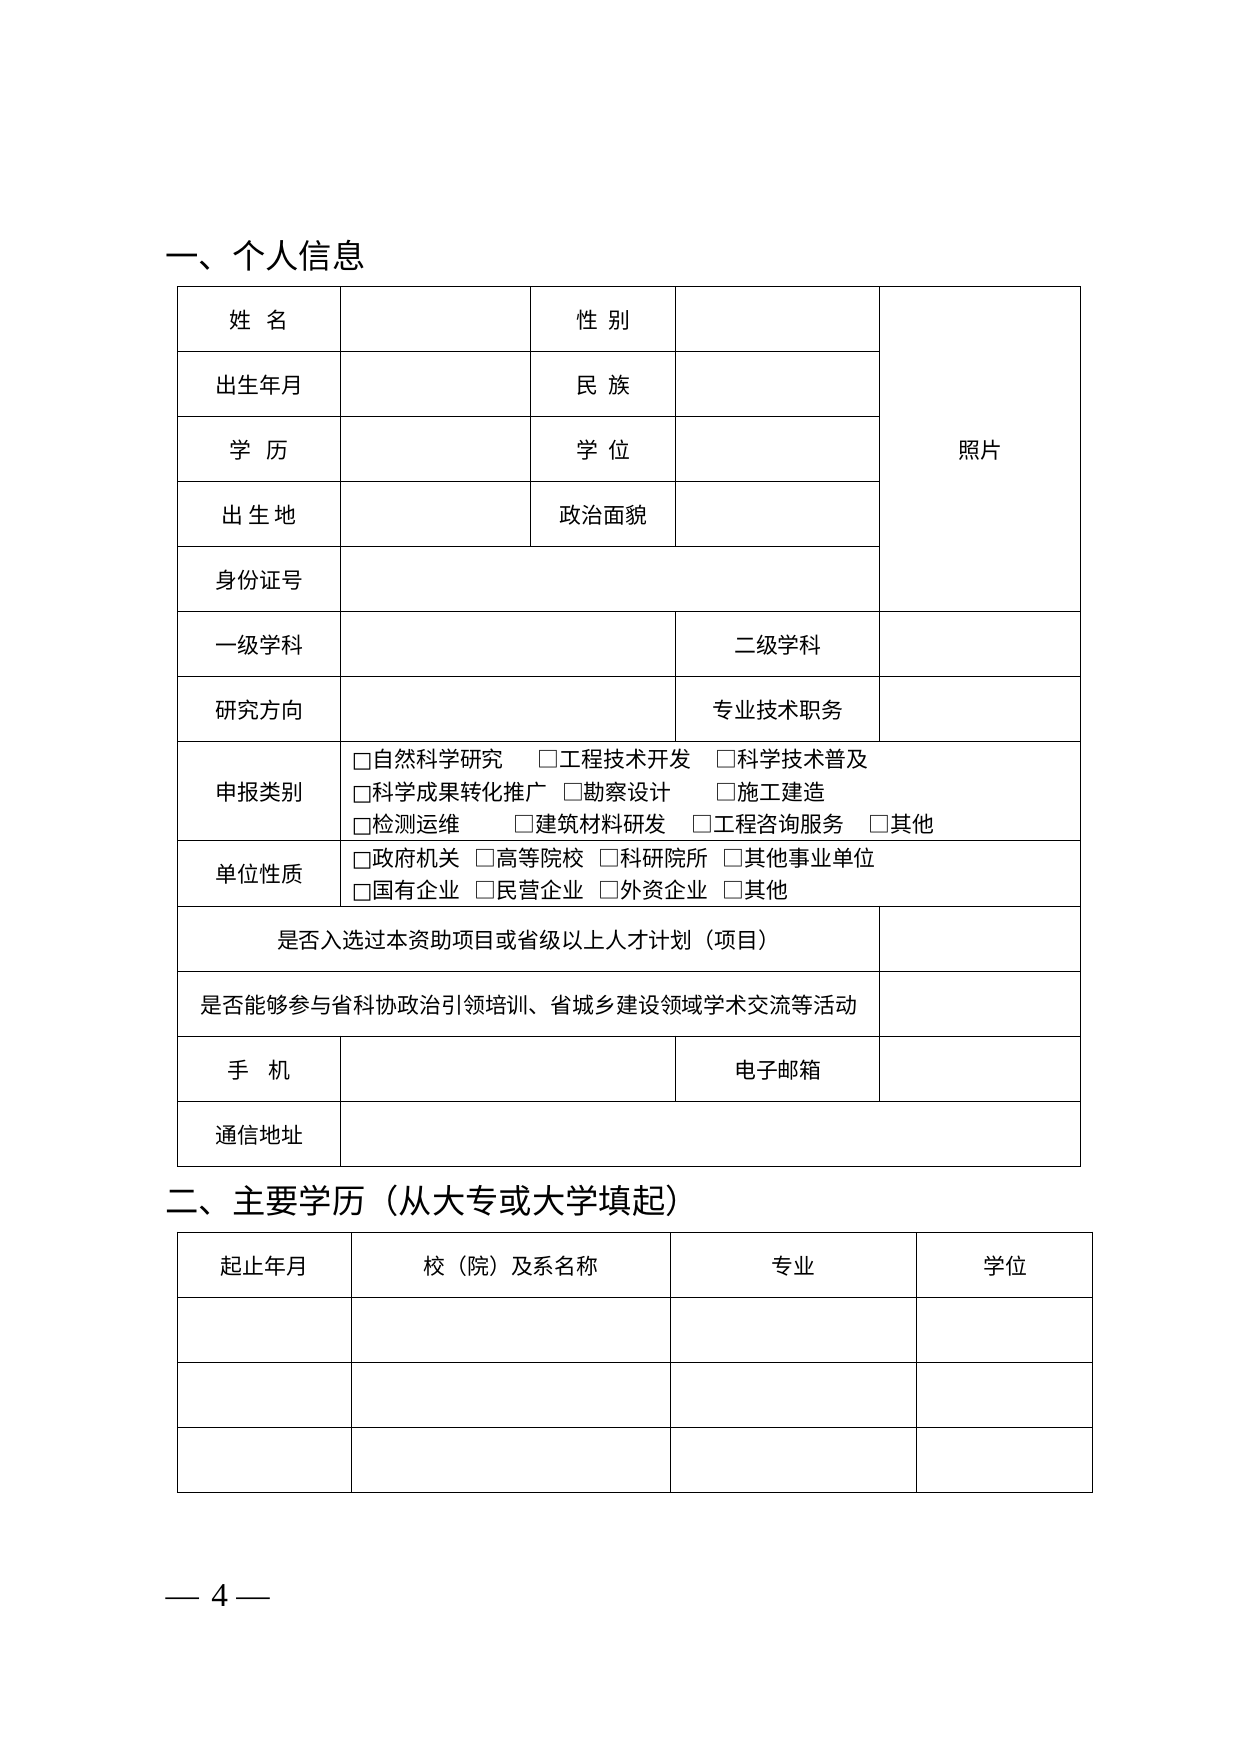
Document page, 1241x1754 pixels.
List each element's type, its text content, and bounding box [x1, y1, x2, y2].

table_cell [341, 352, 530, 416]
table_cell 二级学科 [676, 612, 879, 676]
table_cell 申报类别 [178, 742, 340, 839]
table_header 学位 [917, 1233, 1092, 1297]
table_cell [671, 1363, 916, 1427]
table_cell [917, 1298, 1092, 1362]
table_cell 一级学科 [178, 612, 340, 676]
table_cell [341, 417, 530, 481]
table_header 性 别 [531, 287, 675, 351]
table_cell [341, 1102, 1080, 1166]
table_cell [880, 907, 1080, 971]
table_cell 出 生 地 [178, 482, 340, 546]
table_cell [341, 482, 530, 546]
table_cell [676, 482, 879, 546]
table_cell [352, 1298, 670, 1362]
table_cell [178, 1428, 351, 1492]
table_cell 身份证号 [178, 547, 340, 611]
table_cell 政治面貌 [531, 482, 675, 546]
table_header [676, 287, 879, 351]
table_cell [671, 1428, 916, 1492]
table_cell 手 机 [178, 1037, 340, 1101]
table_cell □政府机关 □高等院校 □科研院所 □其他事业单位 □国有企业 □民营企业 □外资企业 □其他 [341, 841, 1080, 906]
table_cell 专业技术职务 [676, 677, 879, 741]
table_header 校（院）及系名称 [352, 1233, 670, 1297]
table_cell [917, 1428, 1092, 1492]
table_cell [341, 1037, 675, 1101]
table_cell □自然科学研究 □工程技术开发 □科学技术普及 □科学成果转化推广 □勘察设计 □施工建造 □检测运维 □建筑材料研发 □工程咨询服务 □其他 [341, 742, 1080, 839]
table_cell [352, 1363, 670, 1427]
table_cell [880, 1037, 1080, 1101]
table_header 专业 [671, 1233, 916, 1297]
table_cell 出生年月 [178, 352, 340, 416]
table_cell 民 族 [531, 352, 675, 416]
table_cell [671, 1298, 916, 1362]
table_cell [341, 612, 675, 676]
table_cell 通信地址 [178, 1102, 340, 1166]
table_cell 是否能够参与省科协政治引领培训、省城乡建设领域学术交流等活动 [178, 972, 879, 1036]
table_cell [676, 352, 879, 416]
table_header 姓 名 [178, 287, 340, 351]
table_header 起止年月 [178, 1233, 351, 1297]
table_cell 是否入选过本资助项目或省级以上人才计划（项目） [178, 907, 879, 971]
table_cell [917, 1363, 1092, 1427]
text 二、主要学历（从大专或大学填起） [165, 1167, 1087, 1232]
table_cell [178, 1363, 351, 1427]
table_cell 单位性质 [178, 841, 340, 906]
table_cell [676, 417, 879, 481]
table_cell [880, 677, 1080, 741]
table_cell 学 历 [178, 417, 340, 481]
table_cell 电子邮箱 [676, 1037, 879, 1101]
table_cell [341, 547, 879, 611]
table_cell 研究方向 [178, 677, 340, 741]
table_cell [341, 677, 675, 741]
table_header 照片 [880, 287, 1080, 611]
table_cell [178, 1298, 351, 1362]
table_cell [880, 612, 1080, 676]
text 一、个人信息 [165, 221, 1087, 286]
table_cell [880, 972, 1080, 1036]
table_header [341, 287, 530, 351]
table_cell 学 位 [531, 417, 675, 481]
table_cell [352, 1428, 670, 1492]
